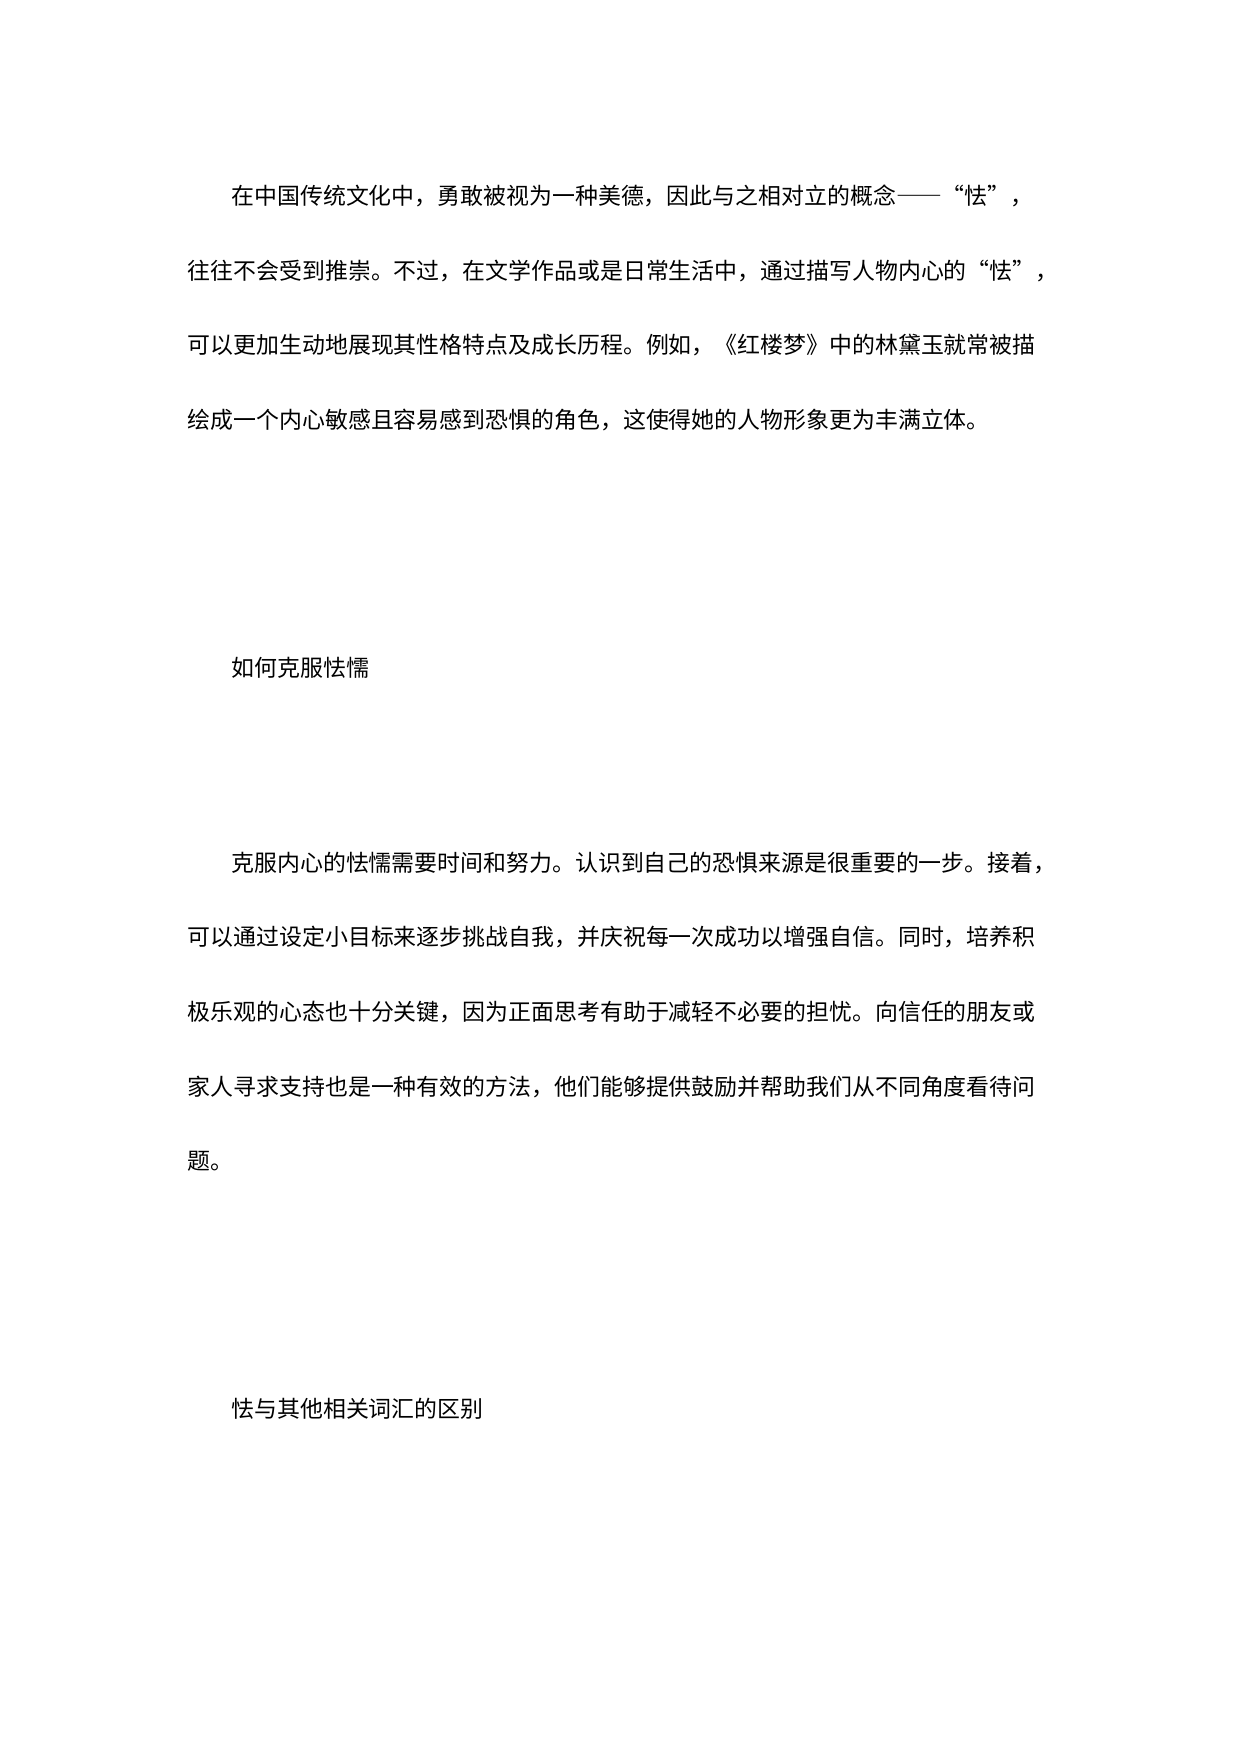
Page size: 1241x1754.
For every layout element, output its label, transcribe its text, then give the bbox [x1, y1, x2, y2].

text 在中国传统文化中，勇敢被视为一种美德，因此与之相对立的概念——“怯”，往往不会受到推崇。不过，在文学作品或是日常生活中，通过描写人物内心的“怯”，可以更加生动地展现其性格特点及成长历程。例如，《红楼梦》中的林黛玉就常被描绘成一个内心敏感且容易感到恐惧的角色，这使得她的人物形象更为丰满立体。 [187, 162, 1053, 451]
text 克服内心的怯懦需要时间和努力。认识到自己的恐惧来源是很重要的一步。接着，可以通过设定小目标来逐步挑战自我，并庆祝每一次成功以增强自信。同时，培养积极乐观的心态也十分关键，因为正面思考有助于减轻不必要的担忧。向信任的朋友或家人寻求支持也是一种有效的方法，他们能够提供鼓励并帮助我们从不同角度看待问题。 [187, 828, 1053, 1192]
text 怯与其他相关词汇的区别 [187, 1375, 1053, 1440]
text 如何克服怯懦 [187, 634, 1053, 699]
